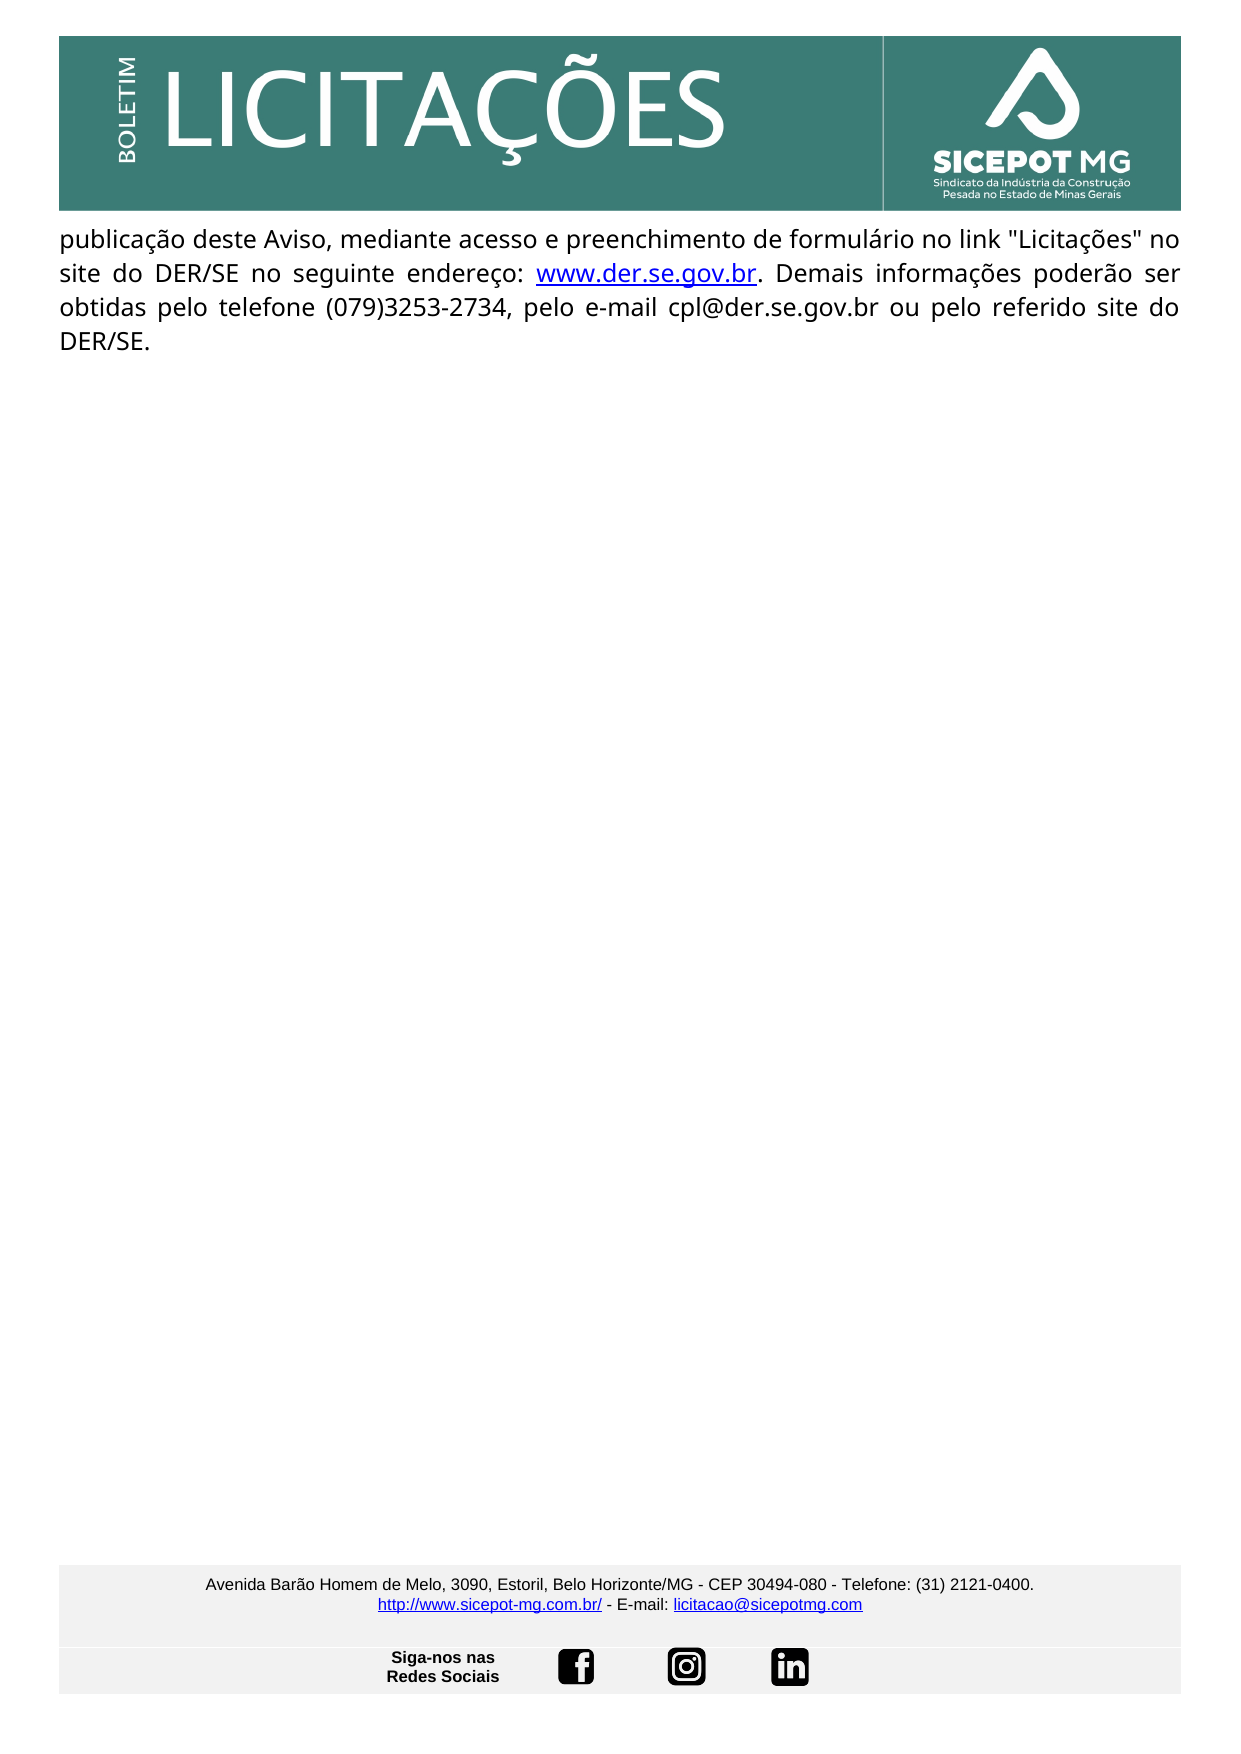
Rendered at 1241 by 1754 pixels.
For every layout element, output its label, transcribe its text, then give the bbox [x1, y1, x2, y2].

picture [557, 1648, 594, 1685]
picture [59, 36, 1181, 211]
picture [771, 1648, 809, 1686]
picture [667, 1647, 706, 1686]
